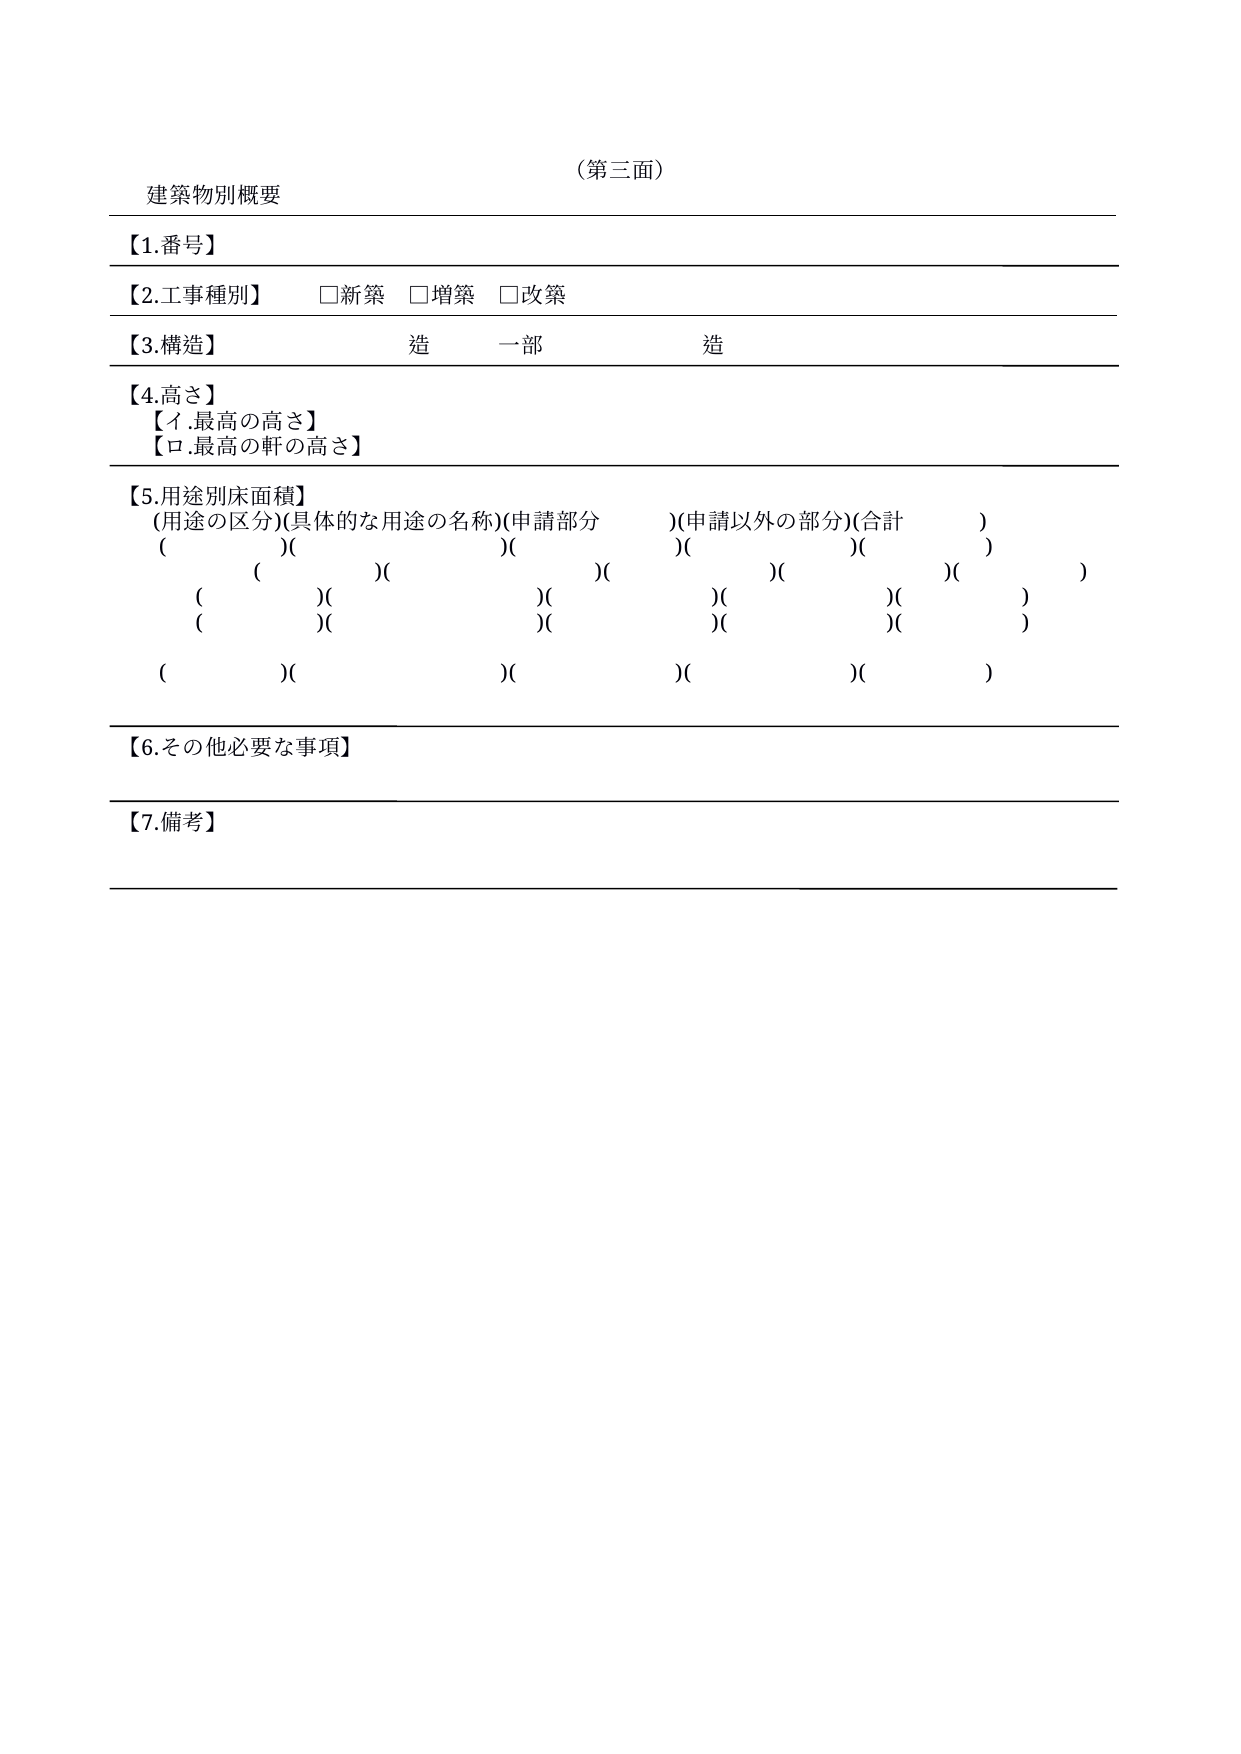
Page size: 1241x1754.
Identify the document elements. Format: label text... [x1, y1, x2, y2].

text ( )( )( )( )( ) [129, 560, 1122, 585]
text 【3.構造】 造 一部 造 [118, 334, 1122, 359]
text 【イ.最高の高さ】 [118, 409, 1122, 434]
text (用途の区分)(具体的な用途の名称)(申請部分 )(申請以外の部分)(合計 ) [118, 509, 1122, 534]
text 建築物別概要 [118, 183, 1122, 208]
text ( )( )( )( )( ) [129, 585, 1122, 610]
text ( )( )( )( )( ) [118, 660, 1122, 685]
text （第三面） [118, 158, 1122, 183]
text 【7.備考】 [118, 811, 1122, 836]
text 【6.その他必要な事項】 [118, 735, 1122, 761]
text ( )( )( )( )( ) [129, 610, 1122, 635]
text 【1.番号】 [118, 233, 1122, 258]
text 【4.高さ】 [118, 384, 1122, 409]
text 【ロ.最高の軒の高さ】 [118, 434, 1122, 459]
text 【2.工事種別】 □新築 □増築 □改築 [118, 283, 1122, 309]
text 【5.用途別床面積】 [118, 484, 1122, 509]
text ( )( )( )( )( ) [118, 534, 1122, 560]
